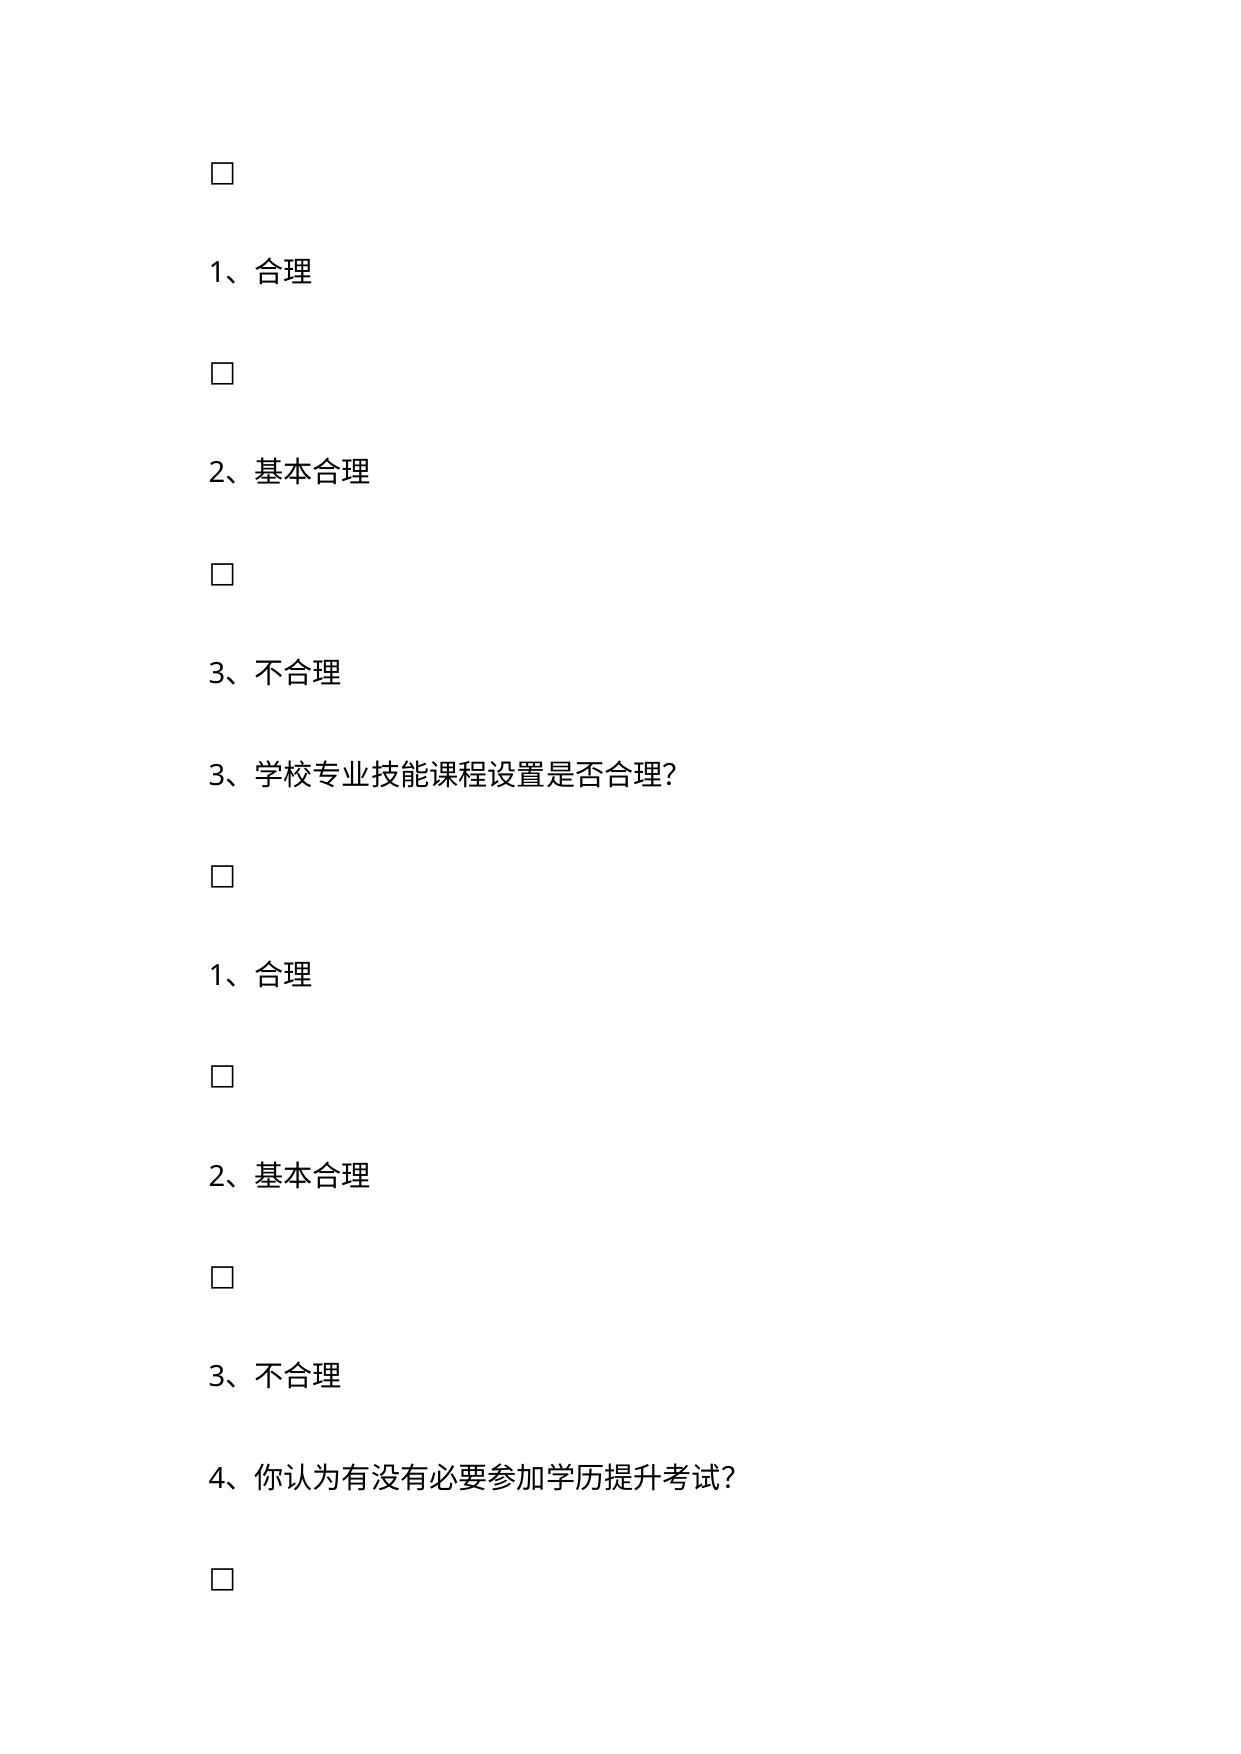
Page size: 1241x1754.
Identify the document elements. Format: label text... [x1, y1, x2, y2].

text 1、合理 [150, 952, 1090, 994]
text □ [150, 1556, 1090, 1596]
text □ [150, 551, 1090, 591]
text 2、基本合理 [150, 1152, 1090, 1194]
text □ [150, 150, 1090, 190]
text 3、不合理 [150, 1352, 1090, 1395]
text □ [150, 350, 1090, 390]
text 2、基本合理 [150, 449, 1090, 491]
text □ [150, 1254, 1090, 1294]
text 3、学校专业技能课程设置是否合理？ [150, 751, 1090, 794]
text □ [150, 853, 1090, 893]
text □ [150, 1054, 1090, 1093]
text 3、不合理 [150, 649, 1090, 692]
text 4、你认为有没有必要参加学历提升考试？ [150, 1454, 1090, 1497]
text 1、合理 [150, 248, 1090, 291]
